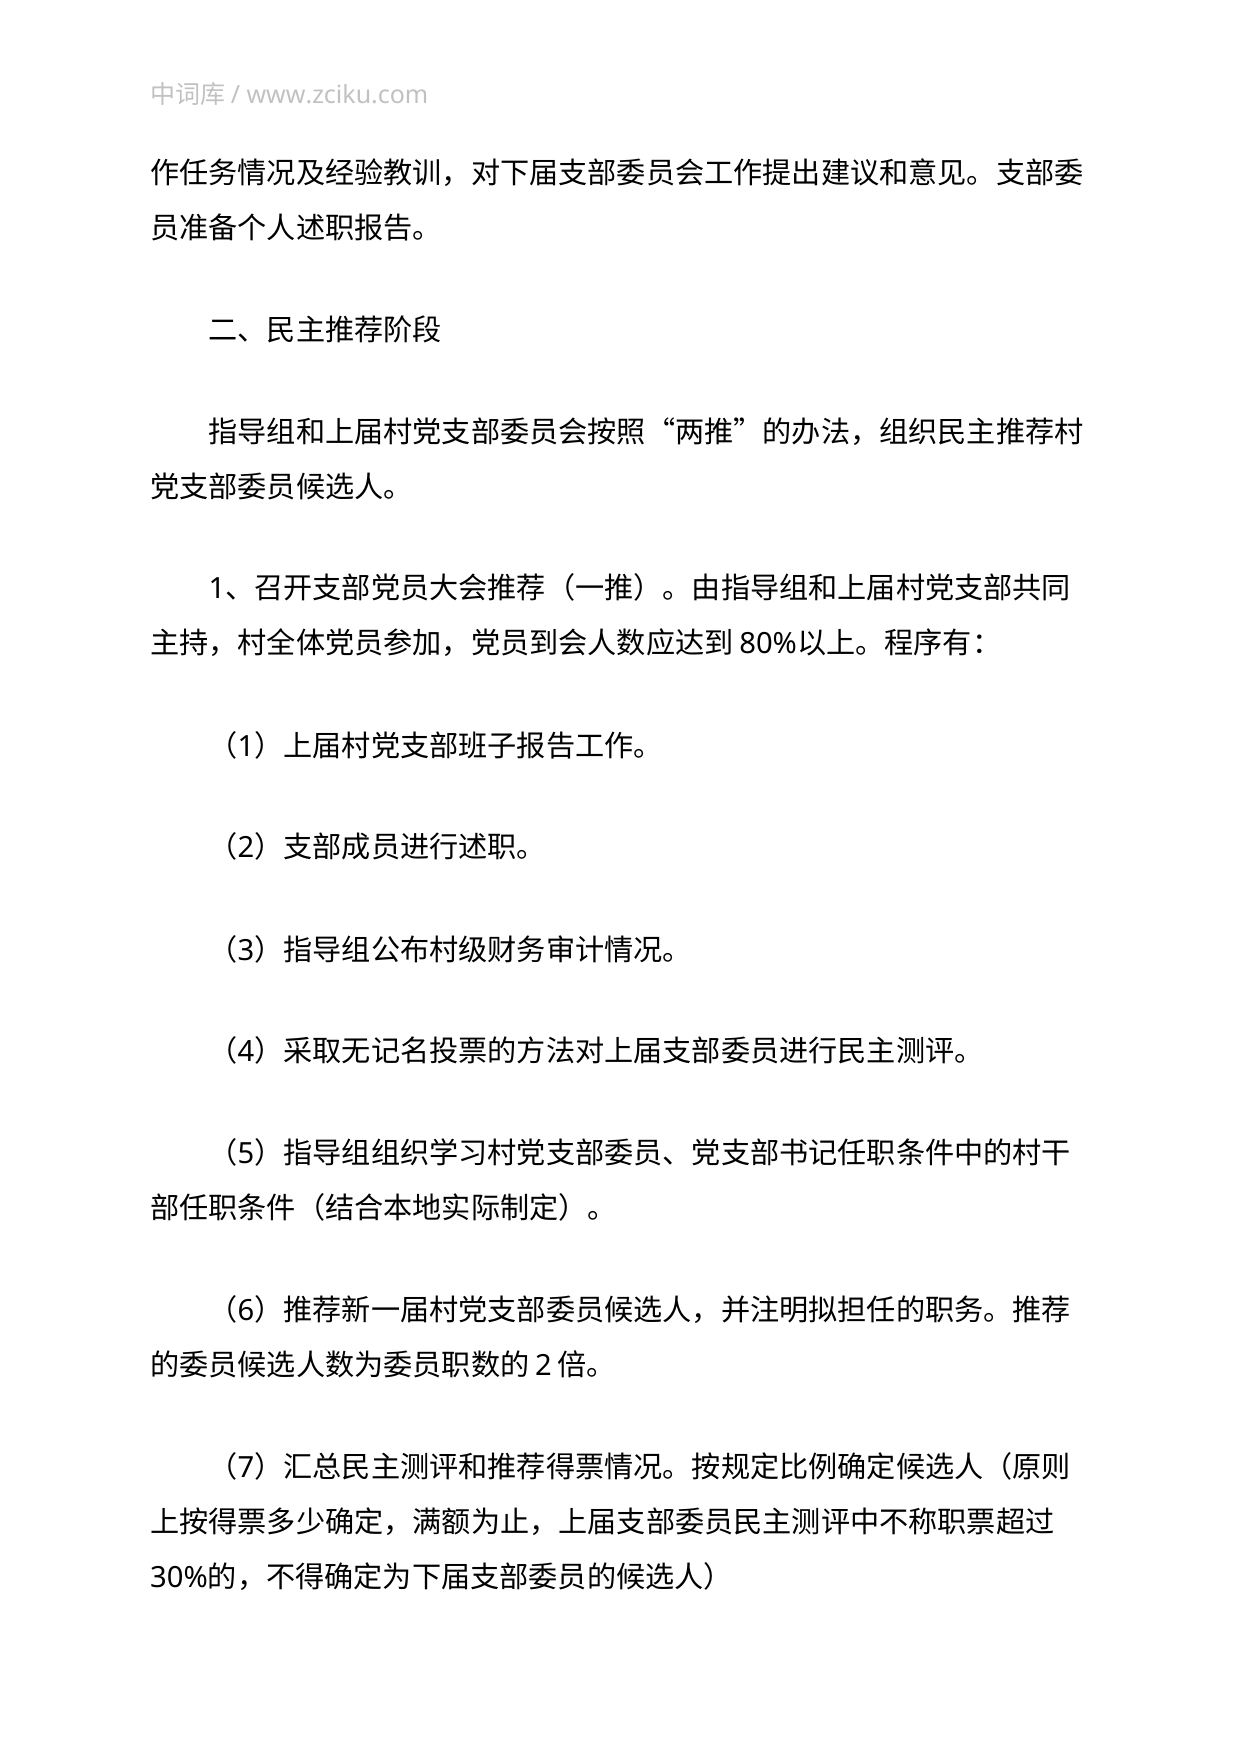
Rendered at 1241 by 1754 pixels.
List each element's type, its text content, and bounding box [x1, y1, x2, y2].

text （2）支部成员进行述职。 [150, 824, 1090, 866]
text （3）指导组公布村级财务审计情况。 [150, 926, 1090, 968]
text （4）采取无记名投票的方法对上届支部委员进行民主测评。 [150, 1028, 1090, 1070]
text 二、民主推荐阶段 [150, 307, 1090, 349]
text （1）上届村党支部班子报告工作。 [150, 722, 1090, 764]
text 1、召开支部党员大会推荐（一推）。由指导组和上届村党支部共同主持，村全体党员参加，党员到会人数应达到80%以上。程序有： [150, 565, 1090, 662]
text （6）推荐新一届村党支部委员候选人，并注明拟担任的职务。推荐的委员候选人数为委员职数的2倍。 [150, 1287, 1090, 1384]
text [150, 150, 1090, 247]
text （5）指导组组织学习村党支部委员、党支部书记任职条件中的村干部任职条件（结合本地实际制定）。 [150, 1130, 1090, 1227]
text （7）汇总民主测评和推荐得票情况。按规定比例确定候选人（原则上按得票多少确定，满额为止，上届支部委员民主测评中不称职票超过30%的，不得确定为下届支部委员的候选人） [150, 1444, 1090, 1596]
text 指导组和上届村党支部委员会按照“两推”的办法，组织民主推荐村党支部委员候选人。 [150, 408, 1090, 506]
